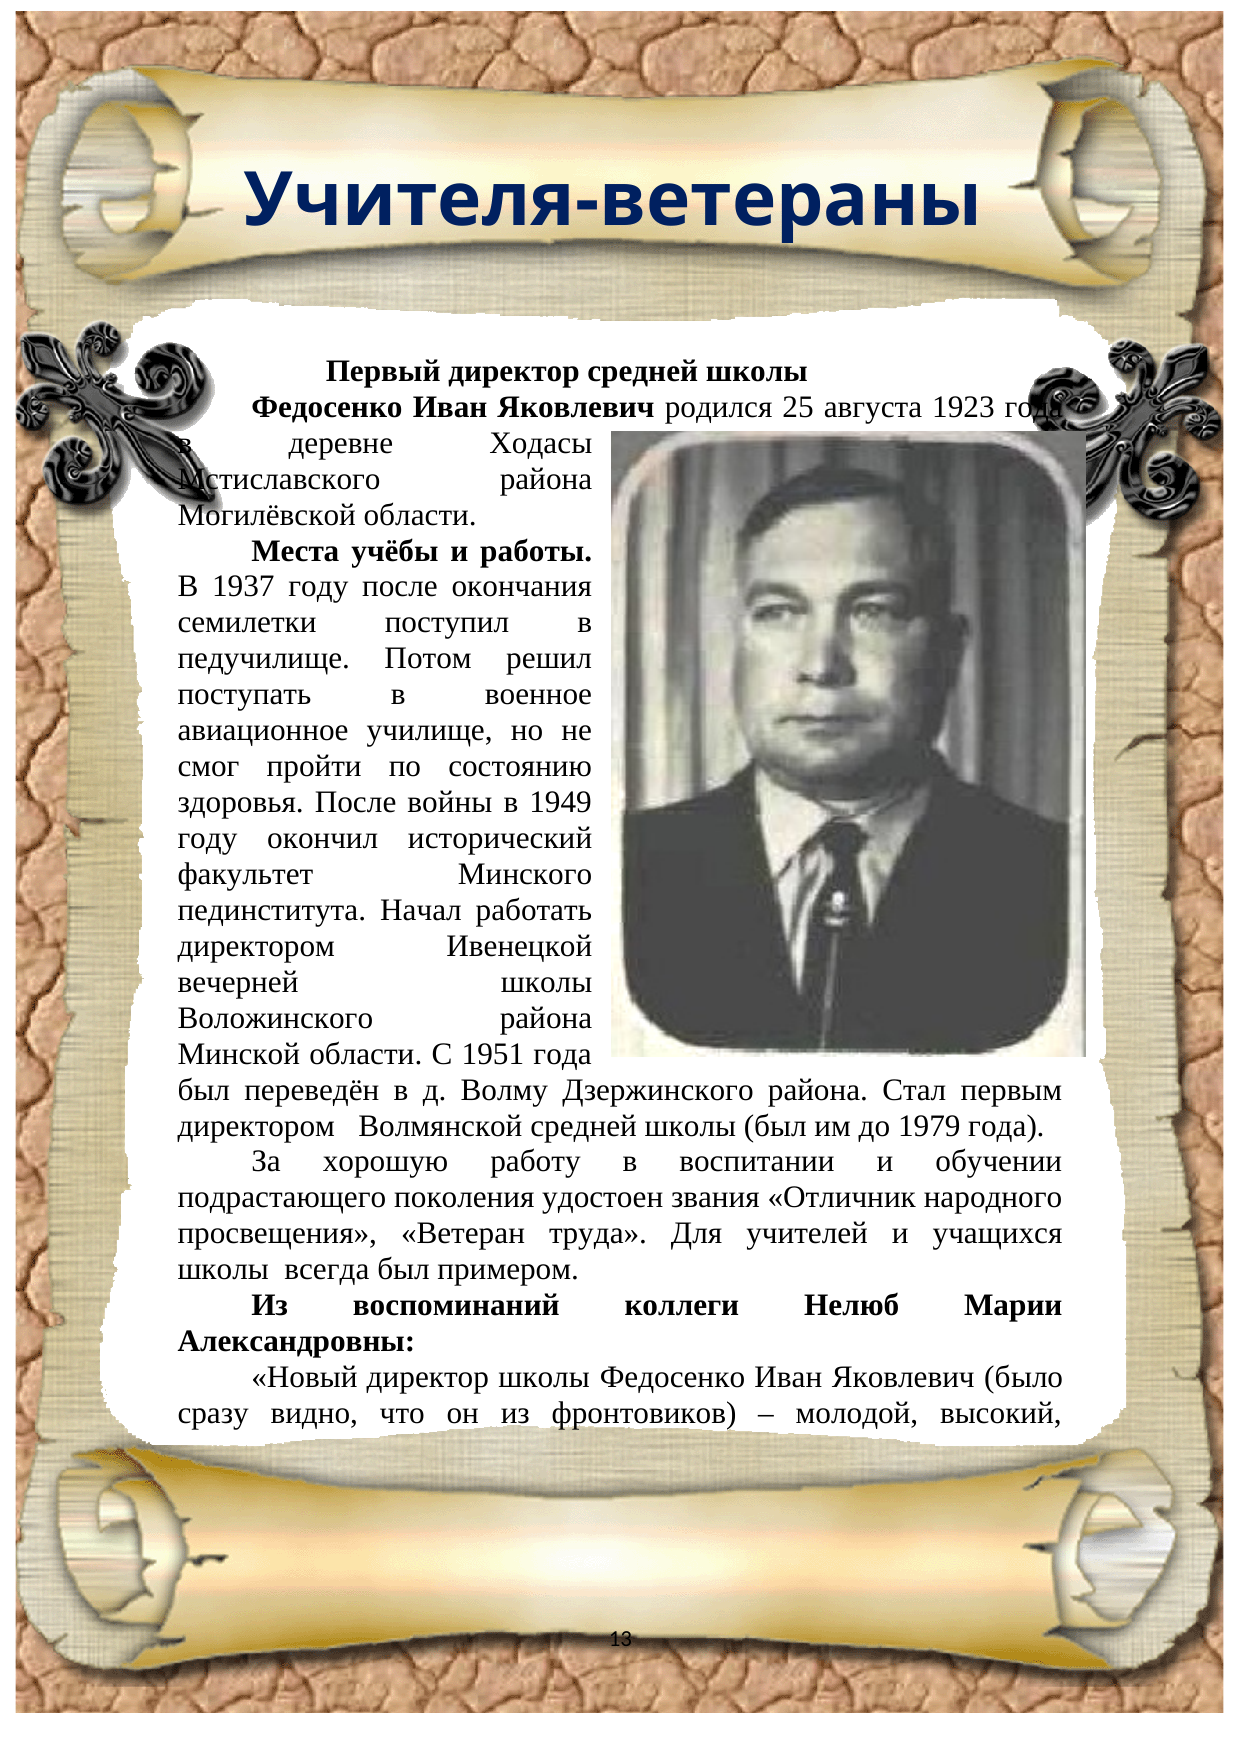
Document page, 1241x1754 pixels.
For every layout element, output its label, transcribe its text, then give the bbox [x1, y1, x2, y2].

text За хорошую работу в воспитании и обучении подрастающего поколения удостоен звания «Отличник народного просвещения», «Ветеран труда». Для учителей и учащихся школы всегда был примером. [177, 1143, 1063, 1286]
text Он был партизаном [611, 431, 1086, 1053]
picture [15, 11, 1224, 1713]
text Места учёбы и работы. В 1937 году после окончания семилетки поступил в педучилище. Потом решил поступать в военное авиационное училище, но не смог пройти по состоянию здоровья. После войны в 1949 году окончил исторический факультет Минского пединститута. Начал работать директором Ивенецкой вечерней школы Воложинского района Минской области. С 1951 года был переведён в д. Волму Дзержинского района. Стал первым директором Волмянской средней школы (был им до 1979 года). [177, 532, 1063, 1143]
text Из воспоминаний коллеги Нелюб Марии Александровны: [177, 1286, 1063, 1358]
text Первый директор средней школы [326, 352, 1063, 388]
text Федосенко Иван Яковлевич родился 25 августа 1923 года в деревне Ходасы Мстиславского района Могилёвской области. [177, 388, 1063, 532]
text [177, 1358, 1063, 1430]
